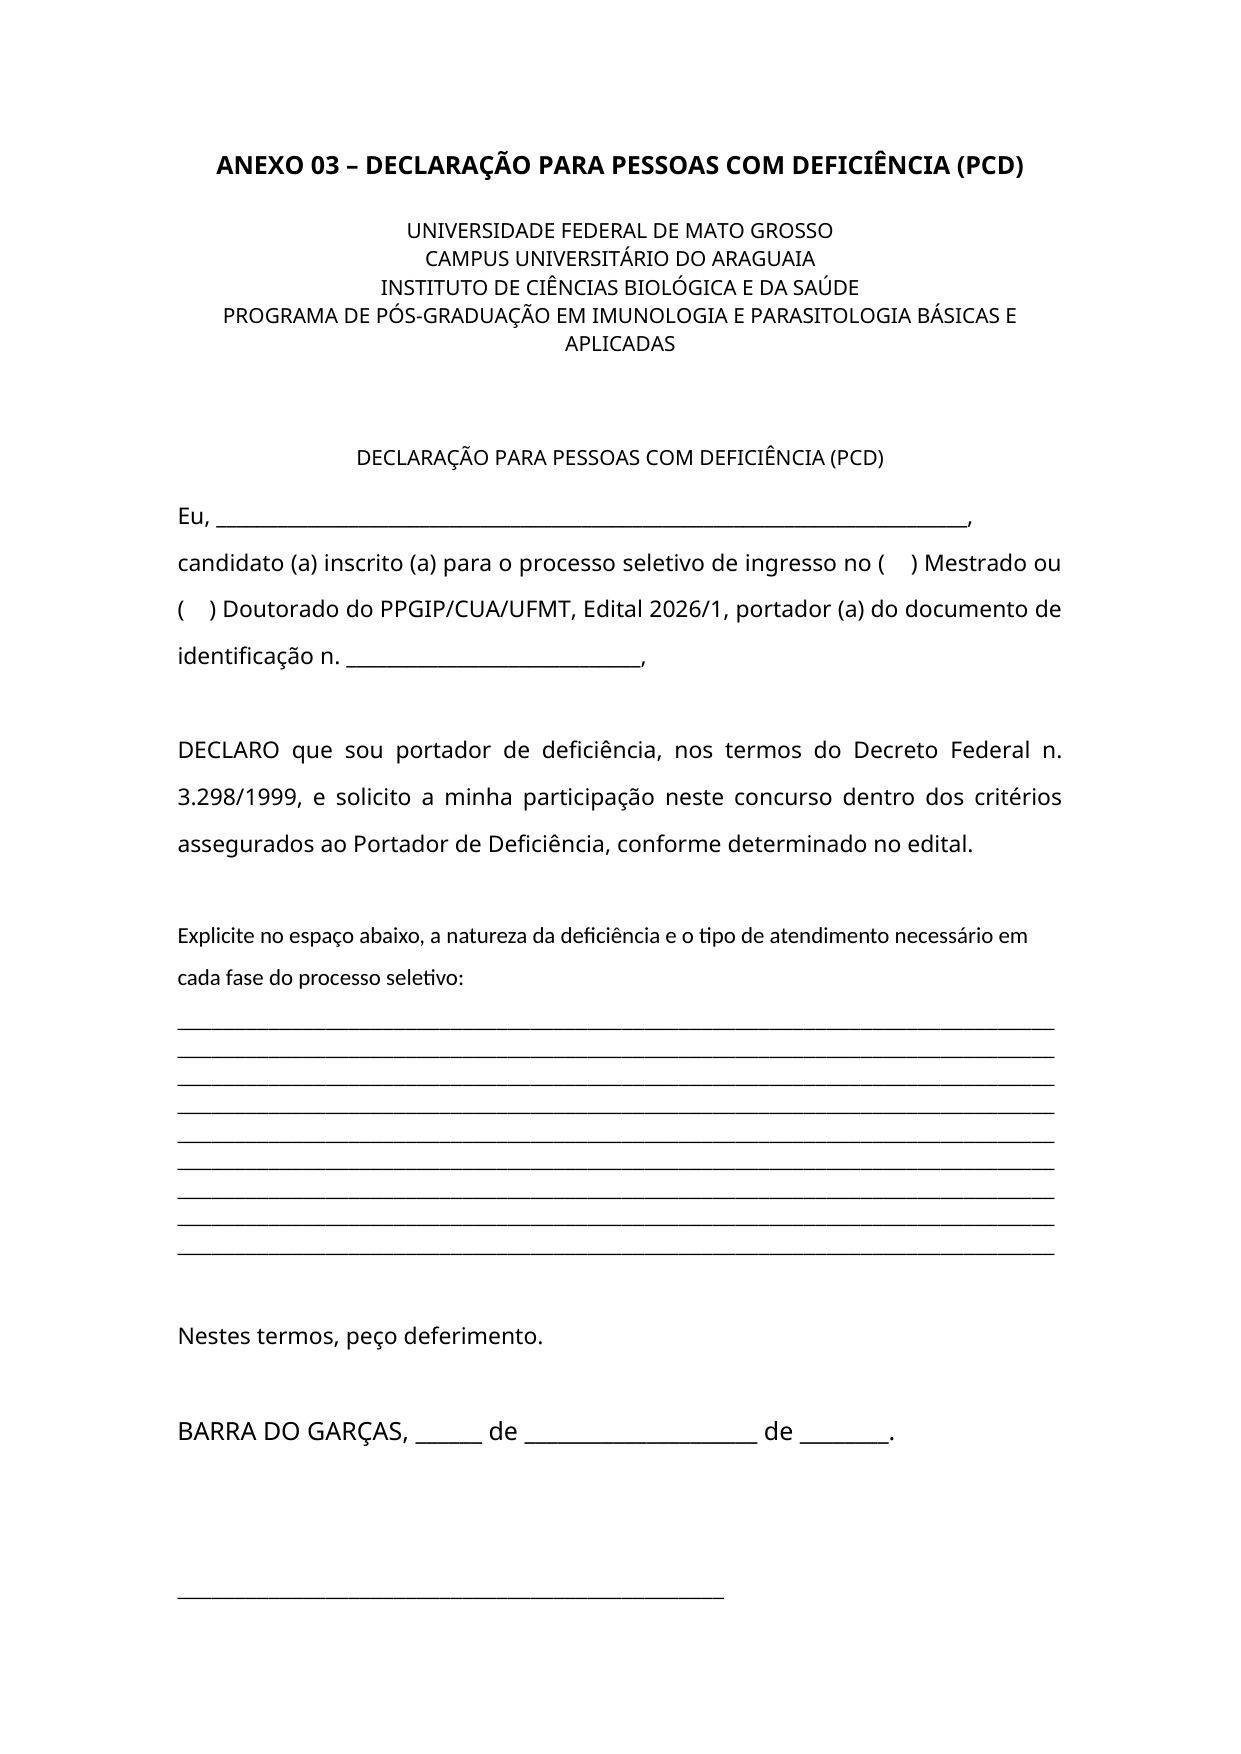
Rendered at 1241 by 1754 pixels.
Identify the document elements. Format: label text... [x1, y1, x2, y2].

text DECLARO que sou portador de deficiência, nos termos do Decreto Federal n. 3.298/1999, e solicito a minha participação neste concurso dentro dos critérios assegurados ao Portador de Deficiência, conforme determinado no edital. [177, 734, 1063, 859]
text UNIVERSIDADE FEDERAL DE MATO GROSSO [177, 216, 1063, 244]
text PROGRAMA DE PÓS-GRADUAÇÃO EM IMUNOLOGIA E PARASITOLOGIA BÁSICAS E APLICADAS [177, 301, 1063, 358]
text ANEXO 03 – DECLARAÇÃO PARA PESSOAS COM DEFICIÊNCIA (PCD) [177, 148, 1063, 182]
text CAMPUS UNIVERSITÁRIO DO ARAGUAIA [177, 244, 1063, 273]
text DECLARAÇÃO PARA PESSOAS COM DEFICIÊNCIA (PCD) [177, 443, 1063, 471]
text Explicite no espaço abaixo, a natureza da deficiência e o tipo de atendimento necessário em cada fase do processo seletivo: [177, 922, 1063, 992]
text Eu, __________________________________________________________________________, [177, 500, 1063, 531]
text Nestes termos, peço deferimento. [177, 1320, 1063, 1351]
text candidato (a) inscrito (a) para o processo seletivo de ingresso no ( ) Mestrado ou ( ) Doutorado do PPGIP/CUA/UFMT, Edital 2026/1, portador (a) do documento de identificação n. _____________________________, [177, 547, 1063, 672]
text BARRA DO GARÇAS, ______ de _____________________ de ________. [177, 1414, 1063, 1448]
text INSTITUTO DE CIÊNCIAS BIOLÓGICA E DA SAÚDE [177, 273, 1063, 301]
text ________________________________________________ [177, 1574, 1063, 1602]
text _____________________________________________________________________________________________________________________________________________________________________________________________________________________________________________________________________________________________________________________________________________________________________________________________________________________________________________________________________________________________________________________________________________________________________________________________________________________________________________________________________________________________________________________ [177, 1006, 1063, 1258]
